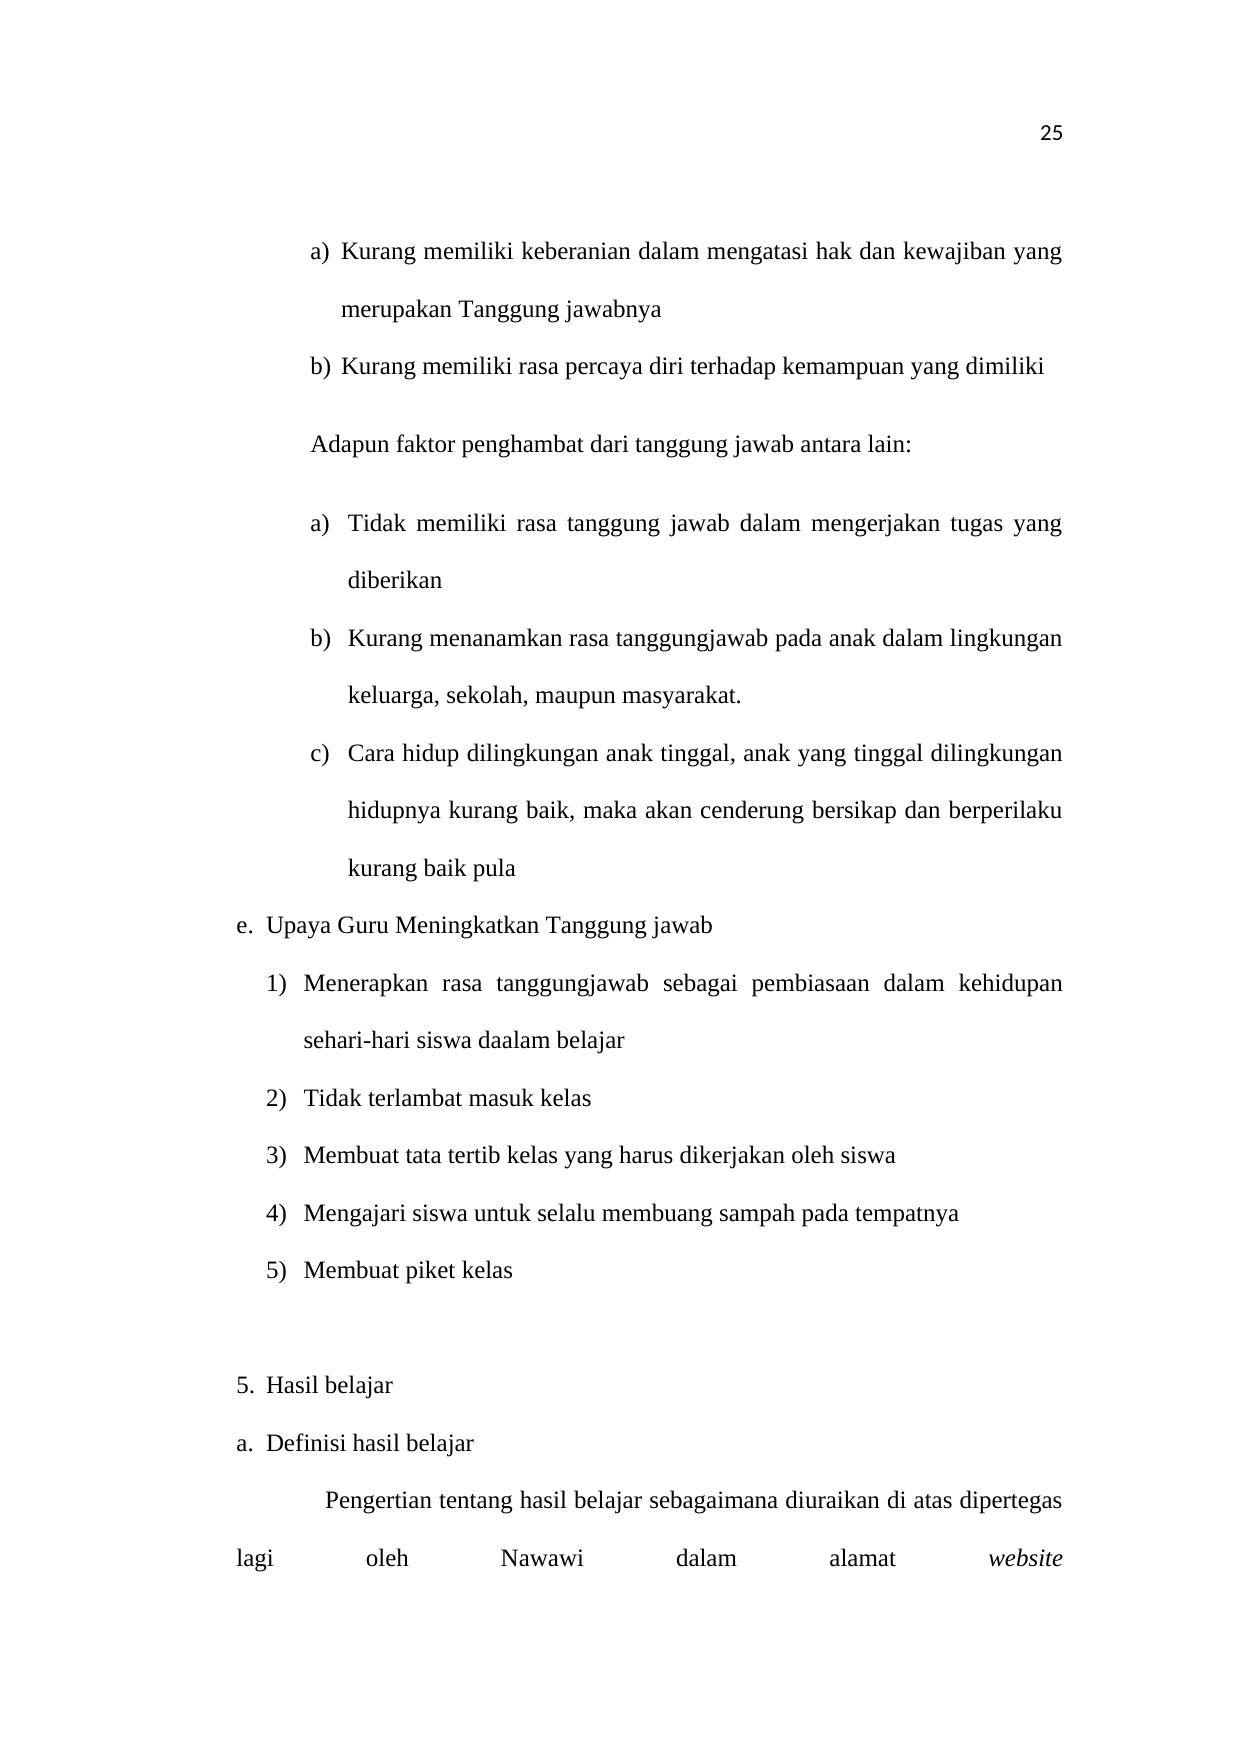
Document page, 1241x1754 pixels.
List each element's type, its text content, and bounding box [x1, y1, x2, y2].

list Kurang menanamkan rasa tanggungjawab pada anak dalam lingkungan keluarga, sekolah, maupun masyarakat. [310, 623, 1063, 709]
list Definisi hasil belajar [236, 1428, 1063, 1457]
list Tidak memiliki rasa tanggung jawab dalam mengerjakan tugas yang diberikan [310, 508, 1063, 594]
list Kurang memiliki keberanian dalam mengatasi hak dan kewajiban yang merupakan Tanggung jawabnya [310, 236, 1063, 322]
list Kurang memiliki rasa percaya diri terhadap kemampuan yang dimiliki [310, 351, 1063, 380]
list Cara hidup dilingkungan anak tinggal, anak yang tinggal dilingkungan hidupnya kurang baik, maka akan cenderung bersikap dan berperilaku kurang baik pula [310, 738, 1063, 882]
text Adapun faktor penghambat dari tanggung jawab antara lain: [310, 429, 1063, 458]
list Mengajari siswa untuk selalu membuang sampah pada tempatnya [266, 1198, 1063, 1227]
list Hasil belajar [236, 1370, 1063, 1399]
list Tidak terlambat masuk kelas [266, 1083, 1063, 1112]
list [236, 1485, 1063, 1572]
list Membuat tata tertib kelas yang harus dikerjakan oleh siswa [266, 1140, 1063, 1169]
list Upaya Guru Meningkatkan Tanggung jawab [236, 910, 1063, 939]
list Menerapkan rasa tanggungjawab sebagai pembiasaan dalam kehidupan sehari-hari siswa daalam belajar [266, 968, 1063, 1054]
list Membuat piket kelas [266, 1255, 1063, 1284]
